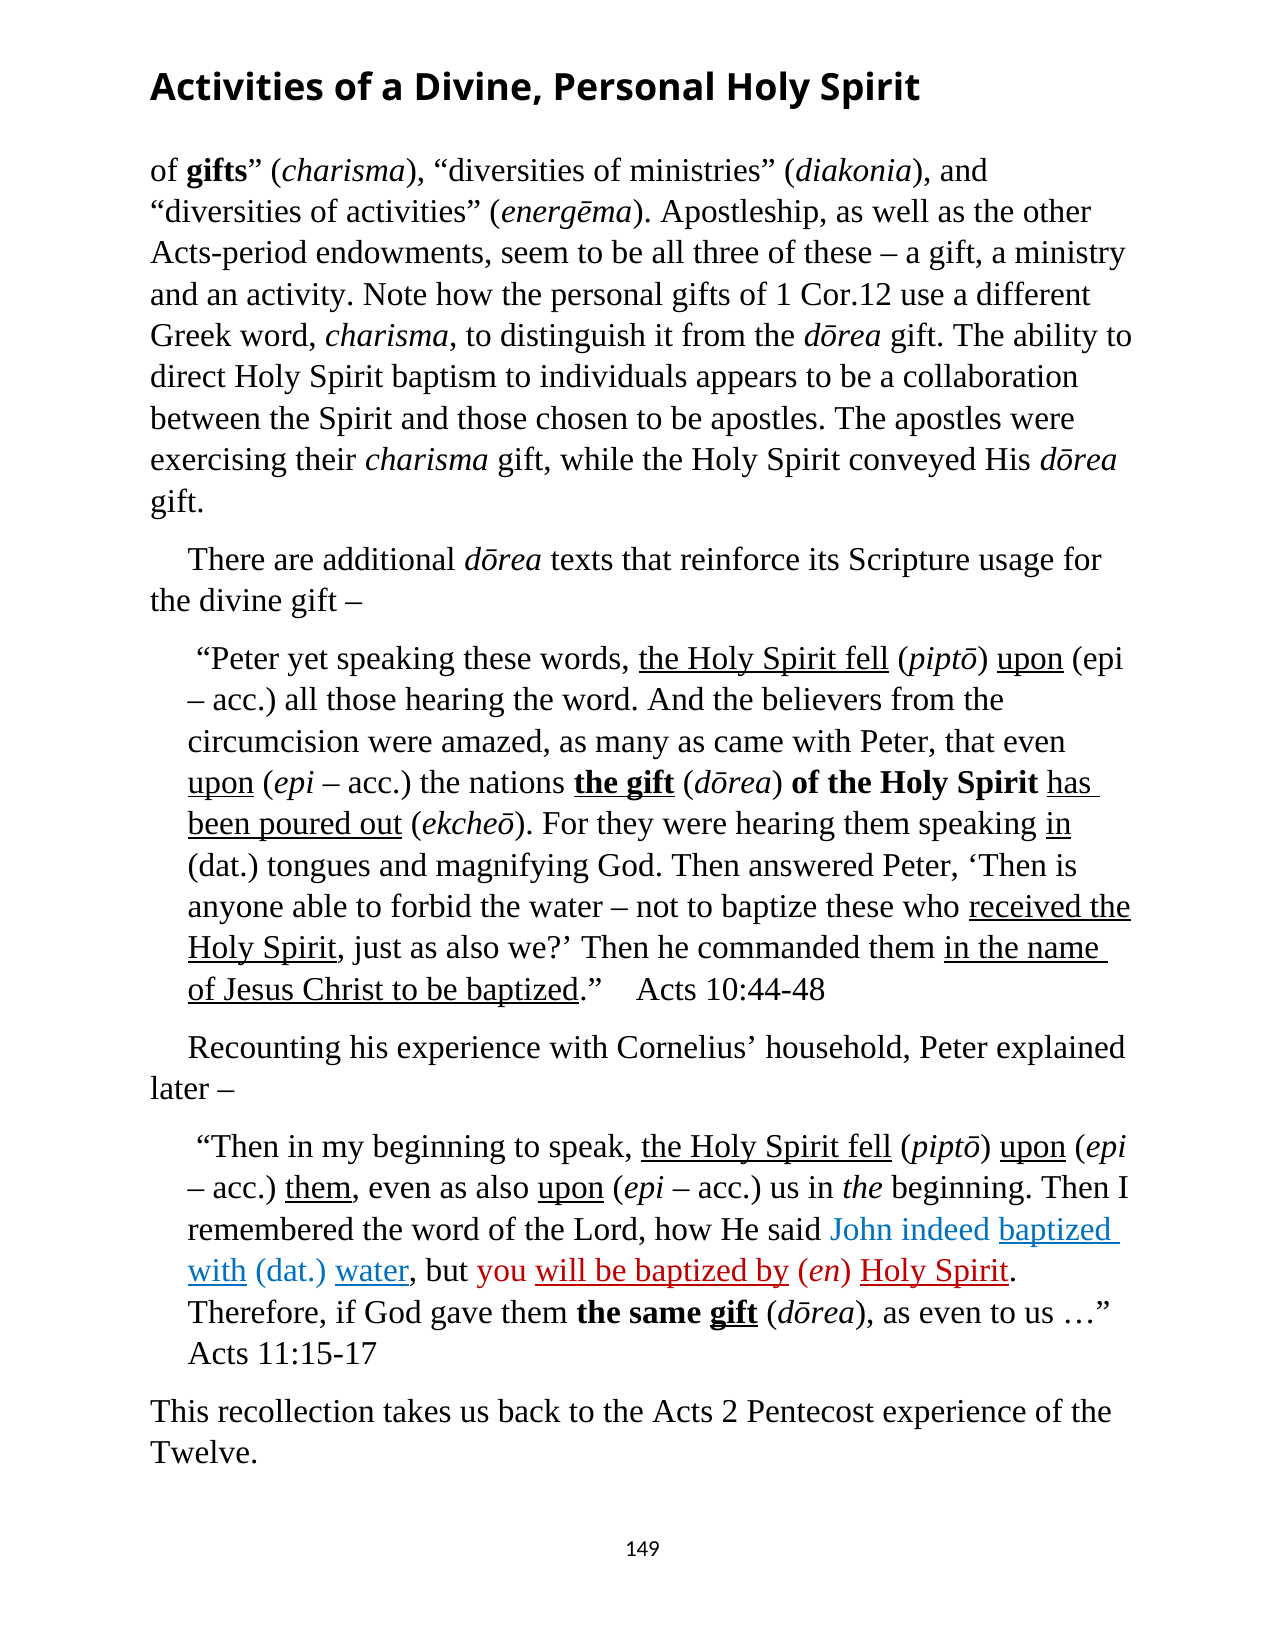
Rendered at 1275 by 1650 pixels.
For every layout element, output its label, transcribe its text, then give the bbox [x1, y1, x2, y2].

text “Then in my beginning to speak, the Holy Spirit fell (piptō) upon (epi – acc.) them, even as also upon (epi – acc.) us in the beginning. Then I remembered the word of the Lord, how He said John indeed baptized with (dat.) water, but you will be baptized by (en) Holy Spirit. Therefore, if God gave them the same gift (dōrea), as even to us …” Acts 11:15-17 [187, 1126, 1134, 1372]
text Recounting his experience with Cornelius’ household, Peter explained later – [150, 1027, 1134, 1107]
text There are additional dōrea texts that reinforce its Scripture usage for the divine gift – [150, 539, 1134, 618]
text This recollection takes us back to the Acts 2 Pentecost experience of the Twelve. [150, 1391, 1134, 1471]
text “Peter yet speaking these words, the Holy Spirit fell (piptō) upon (epi – acc.) all those hearing the word. And the believers from the circumcision were amazed, as many as came with Peter, that even upon (epi – acc.) the nations the gift (dōrea) of the Holy Spirit has been poured out (ekcheō). For they were hearing them speaking in (dat.) tongues and magnifying God. Then answered Peter, ‘Then is anyone able to forbid the water – not to baptize these who received the Holy Spirit, just as also we?’ Then he commanded them in the name of Jesus Christ to be baptized.” Acts 10:44-48 [187, 638, 1134, 1007]
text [150, 150, 1134, 519]
